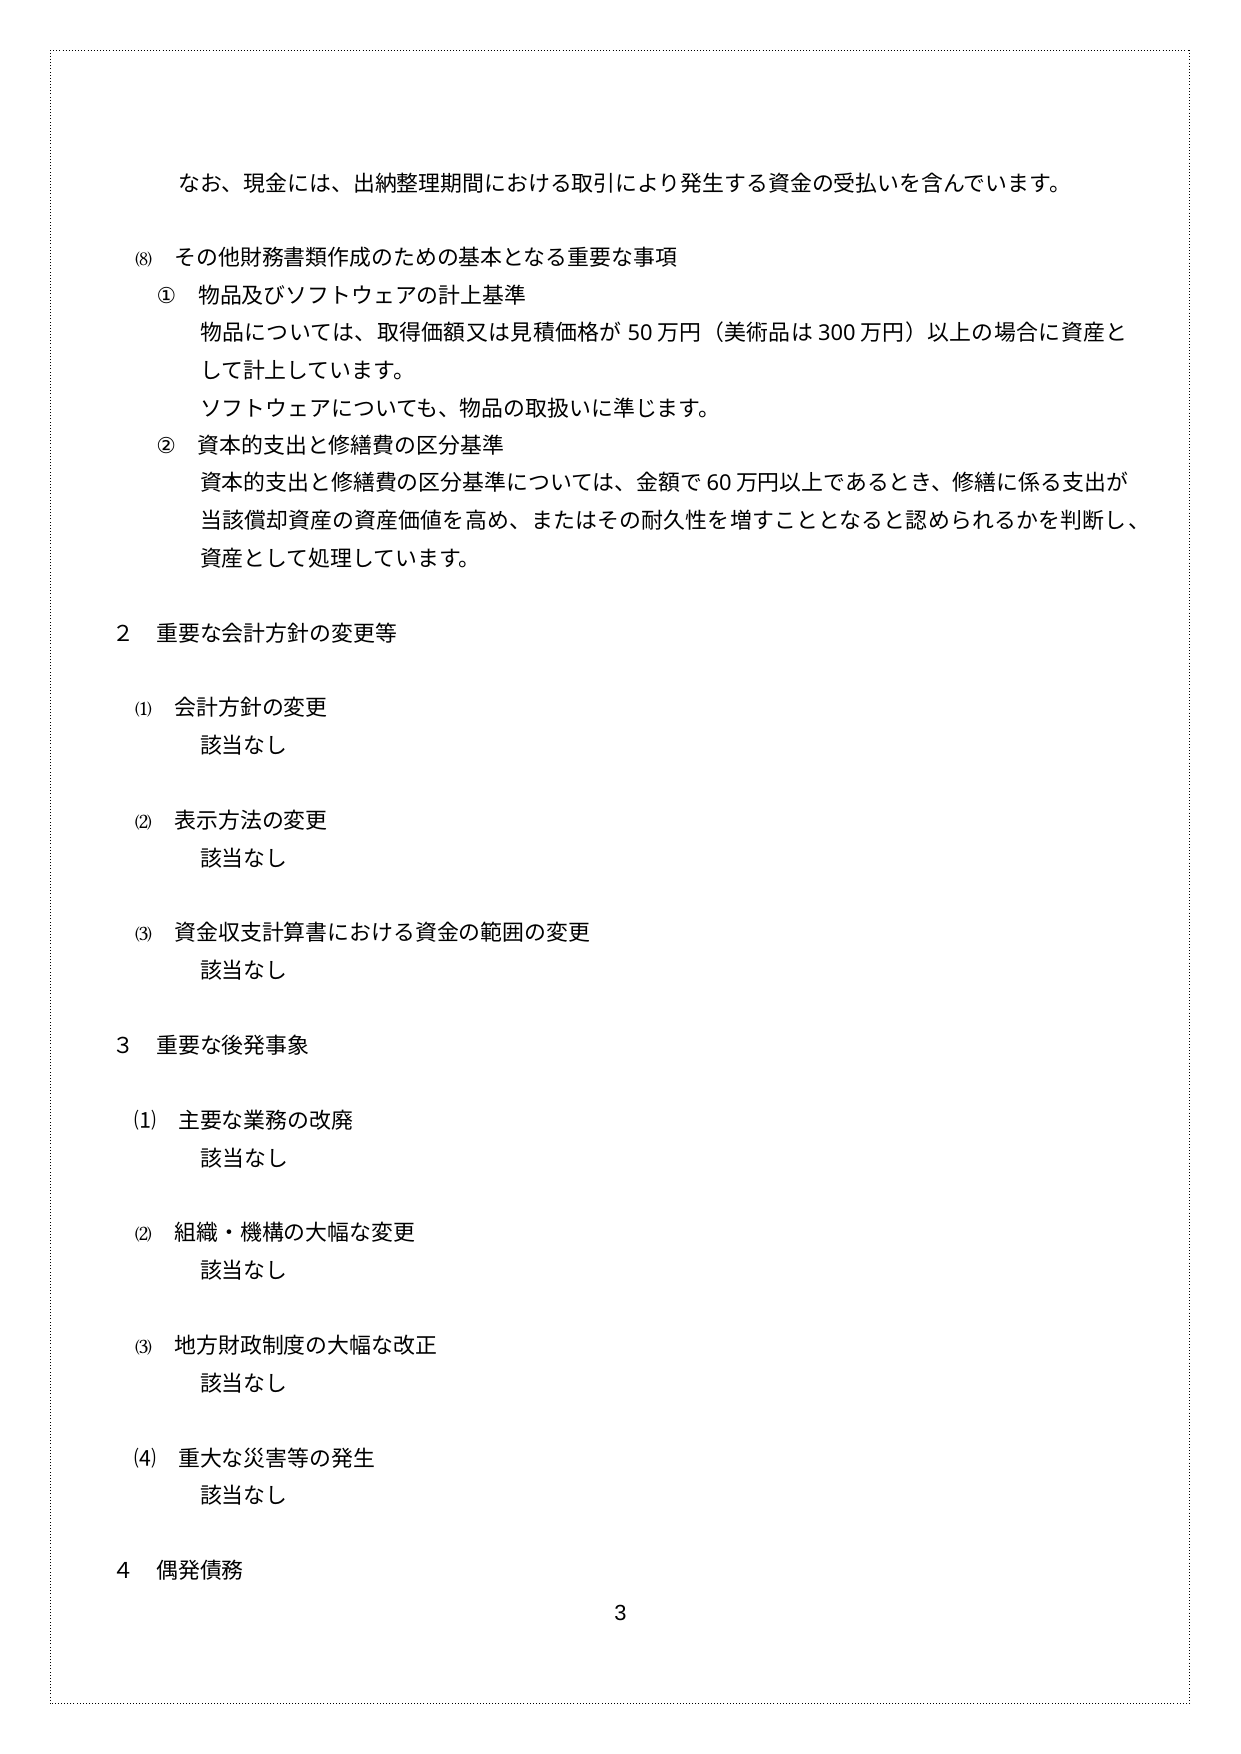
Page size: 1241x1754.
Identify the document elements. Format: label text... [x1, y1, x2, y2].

text なお、現金には、出納整理期間における取引により発生する資金の受払いを含んでいます。 [112, 163, 1128, 200]
text 該当なし [112, 950, 1128, 988]
text 該当なし [156, 1138, 1128, 1175]
text ⑶ 地方財政制度の大幅な改正 [112, 1325, 1128, 1363]
text ⑶ 資金収支計算書における資金の範囲の変更 [112, 913, 1128, 950]
text ⑵ 組織・機構の大幅な変更 [112, 1213, 1128, 1250]
text ４ 偶発債務 [112, 1550, 1128, 1588]
text 該当なし [112, 725, 1128, 763]
text ⑷ 重大な災害等の発生 [112, 1438, 1128, 1475]
text ⑻ その他財務書類作成のための基本となる重要な事項 [112, 238, 1128, 275]
text ３ 重要な後発事象 [112, 1025, 1128, 1063]
text ２ 重要な会計方針の変更等 [112, 613, 1128, 650]
text ソフトウェアについても、物品の取扱いに準じます。 [156, 388, 1128, 425]
text 資本的支出と修繕費の区分基準については、金額で60万円以上であるとき、修繕に係る支出が当該償却資産の資産価値を高め、またはその耐久性を増すこととなると認められるかを判断し、資産として処理しています。 [200, 463, 1128, 575]
text 該当なし [112, 838, 1128, 875]
text 物品については、取得価額又は見積価格が50万円（美術品は300万円）以上の場合に資産として計上しています。 [200, 313, 1128, 388]
text ① 物品及びソフトウェアの計上基準 [156, 275, 1128, 313]
text ⑵ 表示方法の変更 [112, 800, 1128, 838]
text ⑴ 主要な業務の改廃 [112, 1100, 1128, 1138]
text ⑴ 会計方針の変更 [112, 688, 1128, 725]
text 該当なし [112, 1363, 1128, 1400]
text 該当なし [112, 1475, 1128, 1513]
text ② 資本的支出と修繕費の区分基準 [112, 425, 1128, 463]
text 該当なし [112, 1250, 1128, 1288]
